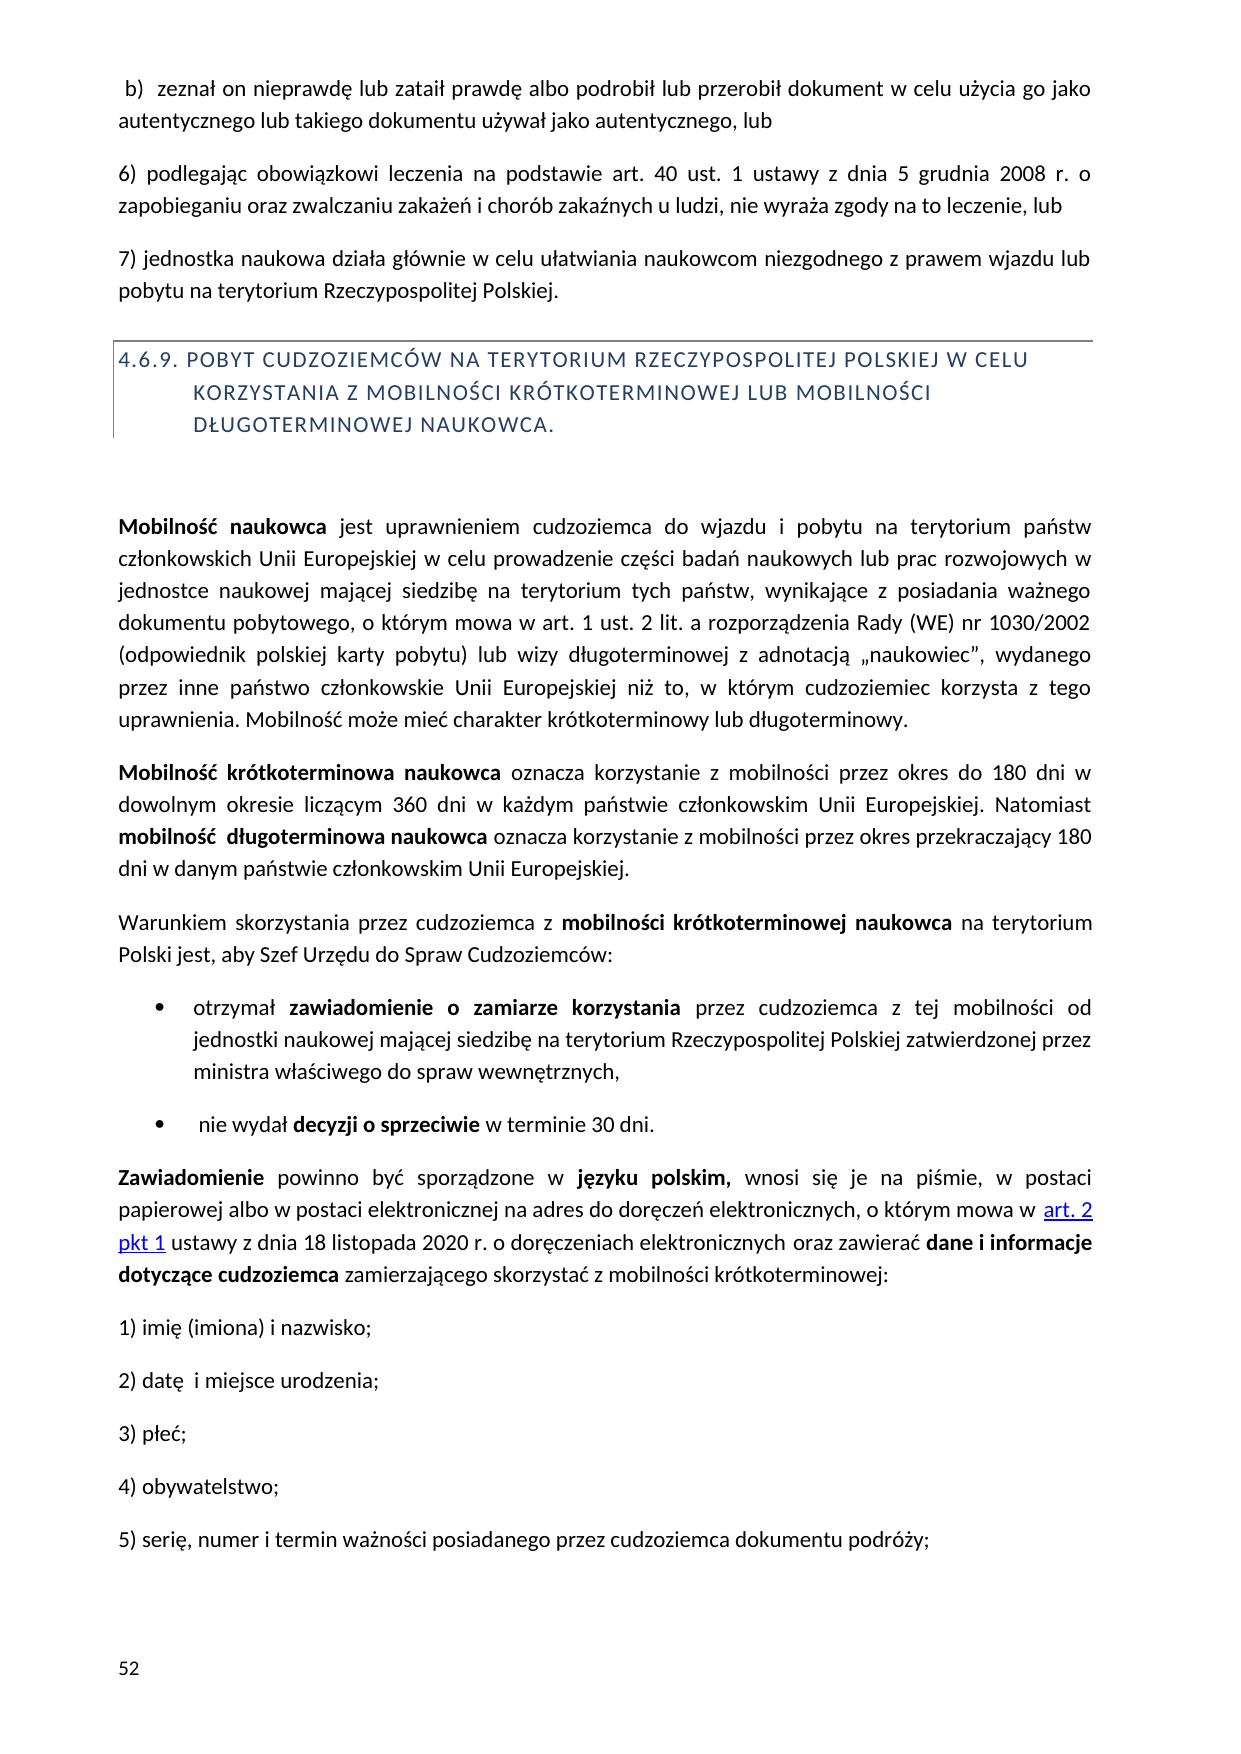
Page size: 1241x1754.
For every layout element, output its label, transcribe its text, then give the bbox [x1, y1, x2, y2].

list 4.6.9. POBYT CUDZOZIEMCÓW NA TERYTORIUM RZECZYPOSPOLITEJ POLSKIEJ W CELU KORZYSTANIA Z MOBILNOŚCI krótkoterminowej lub mobilności długoterminowej naukowca. [114, 342, 1093, 438]
text 4) obywatelstwo; [118, 1472, 1093, 1500]
text 2) datę i miejsce urodzenia; [118, 1366, 1093, 1394]
text 7) jednostka naukowa działa głównie w celu ułatwiania naukowcom niezgodnego z prawem wjazdu lub pobytu na terytorium Rzeczypospolitej Polskiej. [118, 244, 1093, 304]
text Mobilność naukowca jest uprawnieniem cudzoziemca do wjazdu i pobytu na terytorium państw członkowskich Unii Europejskiej w celu prowadzenie części badań naukowych lub prac rozwojowych w jednostce naukowej mającej siedzibę na terytorium tych państw, wynikające z posiadania ważnego dokumentu pobytowego, o którym mowa w art. 1 ust. 2 lit. a rozporządzenia Rady (WE) nr 1030/2002 (odpowiednik polskiej karty pobytu) lub wizy długoterminowej z adnotacją „naukowiec”, wydanego przez inne państwo członkowskie Unii Europejskiej niż to, w którym cudzoziemiec korzysta z tego uprawnienia. Mobilność może mieć charakter krótkoterminowy lub długoterminowy. [118, 512, 1093, 733]
text 6) podlegając obowiązkowi leczenia na podstawie art. 40 ust. 1 ustawy z dnia 5 grudnia 2008 r. o zapobieganiu oraz zwalczaniu zakażeń i chorób zakaźnych u ludzi, nie wyraża zgody na to leczenie, lub [118, 159, 1093, 219]
text 3) płeć; [118, 1419, 1093, 1447]
text Zawiadomienie powinno być sporządzone w języku polskim, wnosi się je na piśmie, w postaci papierowej albo w postaci elektronicznej na adres do doręczeń elektronicznych, o którym mowa w art. 2 pkt 1 ustawy z dnia 18 listopada 2020 r. o doręczeniach elektronicznych oraz zawierać dane i informacje dotyczące cudzoziemca zamierzającego skorzystać z mobilności krótkoterminowej: [118, 1163, 1093, 1288]
text b) zeznał on nieprawdę lub zataił prawdę albo podrobił lub przerobił dokument w celu użycia go jako autentycznego lub takiego dokumentu używał jako autentycznego, lub [118, 74, 1093, 134]
text 5) serię, numer i termin ważności posiadanego przez cudzoziemca dokumentu podróży; [118, 1525, 1093, 1553]
text Mobilność krótkoterminowa naukowca oznacza korzystanie z mobilności przez okres do 180 dni w dowolnym okresie liczącym 360 dni w każdym państwie członkowskim Unii Europejskiej. Natomiast mobilność długoterminowa naukowca oznacza korzystanie z mobilności przez okres przekraczający 180 dni w danym państwie członkowskim Unii Europejskiej. [118, 758, 1093, 883]
list otrzymał zawiadomienie o zamiarze korzystania przez cudzoziemca z tej mobilności od jednostki naukowej mającej siedzibę na terytorium Rzeczypospolitej Polskiej zatwierdzonej przez ministra właściwego do spraw wewnętrznych, [156, 993, 1093, 1085]
text Warunkiem skorzystania przez cudzoziemca z mobilności krótkoterminowej naukowca na terytorium Polski jest, aby Szef Urzędu do Spraw Cudzoziemców: [118, 908, 1093, 968]
list nie wydał decyzji o sprzeciwie w terminie 30 dni. [156, 1110, 1093, 1138]
text 1) imię (imiona) i nazwisko; [118, 1313, 1093, 1341]
